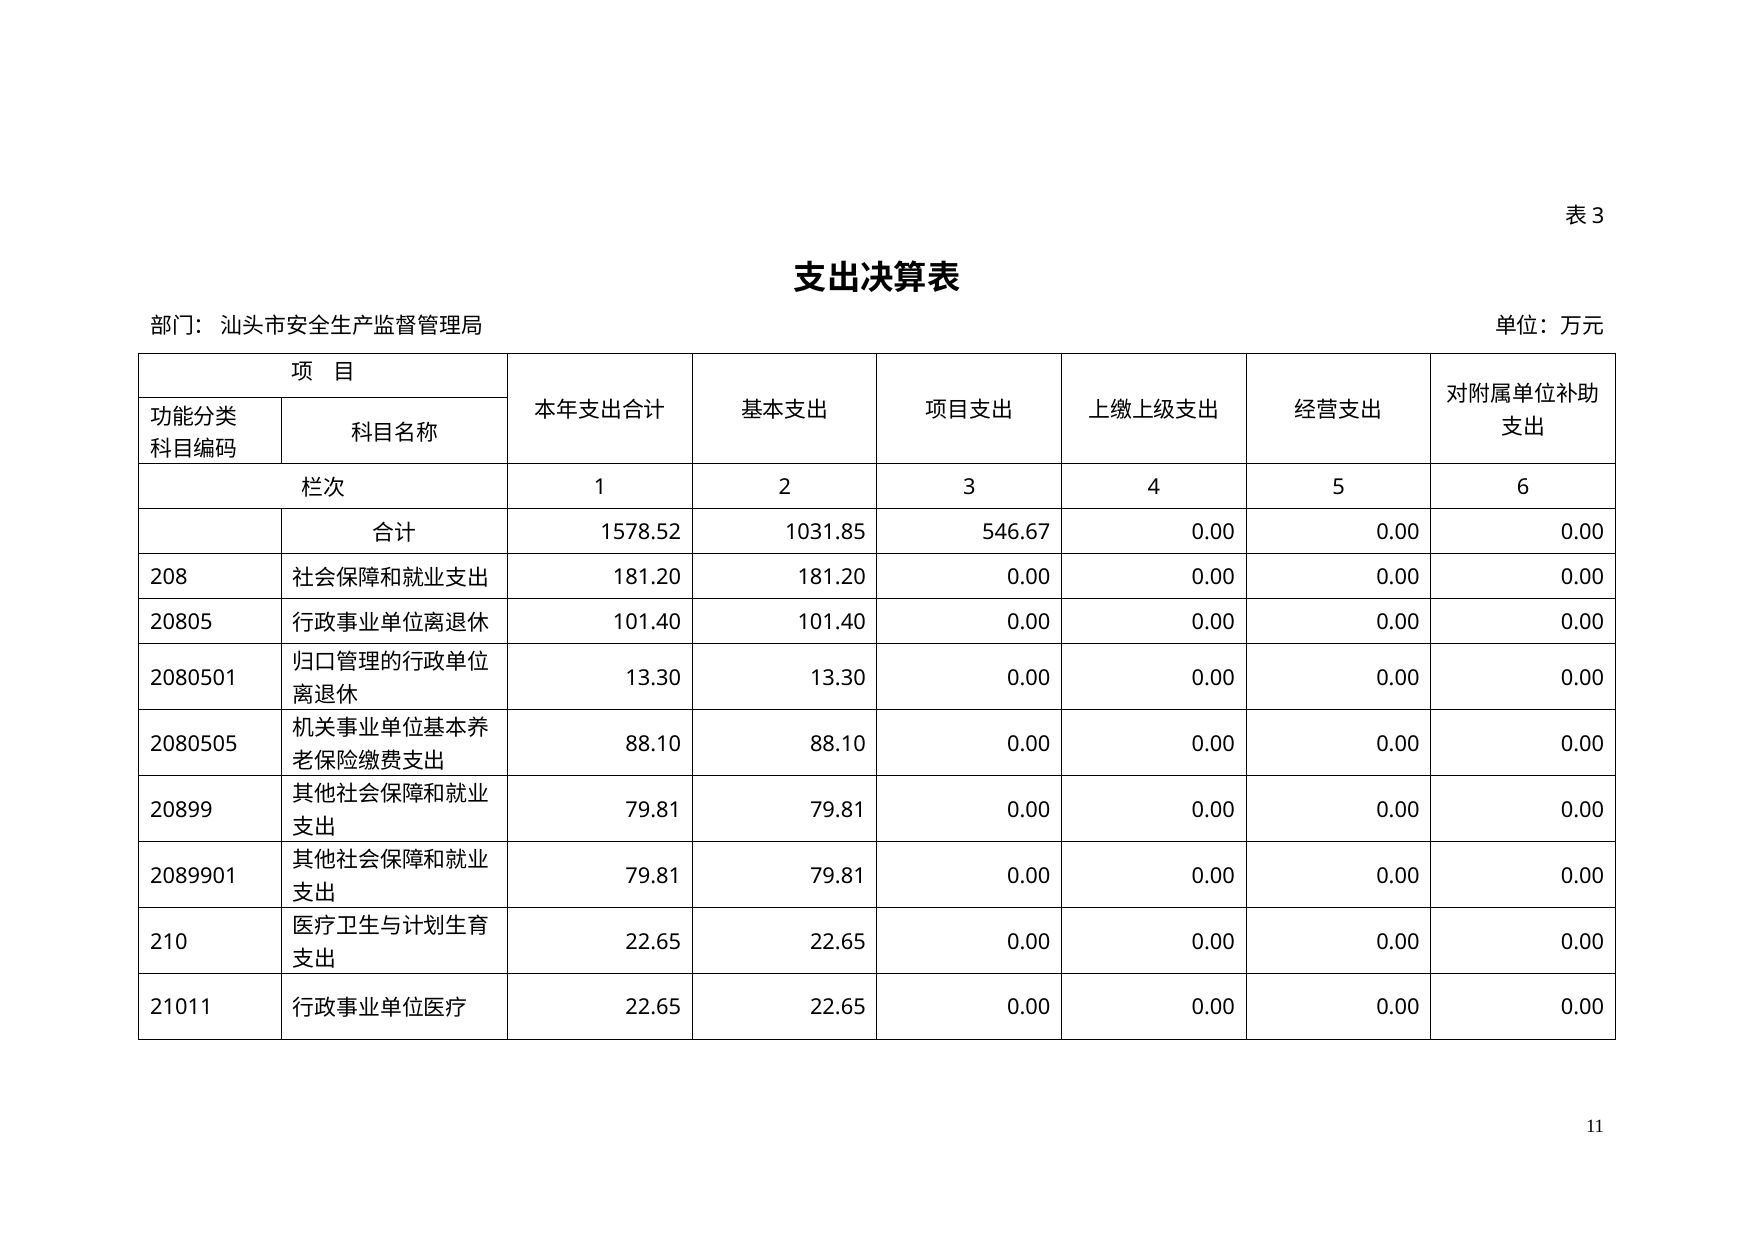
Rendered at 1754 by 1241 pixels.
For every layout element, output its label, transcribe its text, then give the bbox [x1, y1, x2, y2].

table_cell [139, 509, 281, 553]
table_cell 79.81 [693, 776, 876, 841]
table_cell 1031.85 [693, 509, 876, 553]
table_cell 0.00 [1062, 776, 1246, 841]
table_cell 13.30 [693, 644, 876, 709]
table_cell 1578.52 [508, 509, 692, 553]
table_cell 0.00 [1247, 710, 1430, 775]
table_cell 经营支出 [1247, 354, 1430, 463]
table_cell 0.00 [1247, 554, 1430, 598]
table_cell 科目名称 [282, 398, 507, 463]
table_cell 0.00 [1431, 599, 1615, 643]
table_cell 0.00 [877, 644, 1061, 709]
table_cell 0.00 [1062, 842, 1246, 907]
table_cell 0.00 [1062, 908, 1246, 973]
table_cell 0.00 [1431, 710, 1615, 775]
table_cell 0.00 [1431, 776, 1615, 841]
table_cell 0.00 [1062, 554, 1246, 598]
table_cell 0.00 [1062, 710, 1246, 775]
table_cell 22.65 [693, 908, 876, 973]
table_cell 3 [877, 464, 1061, 508]
table_cell 对附属单位补助支出 [1431, 354, 1615, 463]
table_cell 本年支出合计 [508, 354, 692, 463]
table_cell 0.00 [1062, 599, 1246, 643]
table_cell 单位：万元 [1431, 308, 1615, 352]
table_cell 归口管理的行政单位离退休 [282, 644, 507, 709]
table_cell 5 [1247, 464, 1430, 508]
table_cell 2 [693, 464, 876, 508]
table_cell 22.65 [508, 908, 692, 973]
table_cell 医疗卫生与计划生育支出 [282, 908, 507, 973]
table_cell 208 [139, 554, 281, 598]
table_cell 13.30 [508, 644, 692, 709]
table_cell 0.00 [1062, 644, 1246, 709]
table_cell 0.00 [1062, 509, 1246, 553]
table_cell 0.00 [1431, 842, 1615, 907]
table_cell 546.67 [877, 509, 1061, 553]
table_cell 101.40 [508, 599, 692, 643]
table_cell 合计 [282, 509, 507, 553]
table_cell 机关事业单位基本养老保险缴费支出 [282, 710, 507, 775]
table_cell 0.00 [1062, 974, 1246, 1038]
table_cell 88.10 [508, 710, 692, 775]
table_cell 0.00 [1431, 974, 1615, 1038]
table_cell 支出决算表 [139, 243, 1615, 307]
table_cell 2089901 [139, 842, 281, 907]
table_cell 其他社会保障和就业支出 [282, 842, 507, 907]
table_cell 0.00 [877, 710, 1061, 775]
table_cell 0.00 [877, 974, 1061, 1038]
table_cell 88.10 [693, 710, 876, 775]
table_cell 181.20 [508, 554, 692, 598]
table_cell 0.00 [1247, 908, 1430, 973]
table_cell 0.00 [1247, 599, 1430, 643]
table_cell 其他社会保障和就业支出 [282, 776, 507, 841]
table_cell 20805 [139, 599, 281, 643]
table_cell 0.00 [1247, 644, 1430, 709]
table_cell 21011 [139, 974, 281, 1038]
table_cell 0.00 [877, 599, 1061, 643]
table_cell 22.65 [508, 974, 692, 1038]
table_cell 79.81 [508, 842, 692, 907]
table_cell 栏次 [139, 464, 507, 508]
table_cell 行政事业单位离退休 [282, 599, 507, 643]
table_cell 社会保障和就业支出 [282, 554, 507, 598]
table_cell 部门： 汕头市安全生产监督管理局 [139, 308, 1431, 352]
table_cell 0.00 [1431, 554, 1615, 598]
table_cell 210 [139, 908, 281, 973]
table_cell 上缴上级支出 [1062, 354, 1246, 463]
table_cell 0.00 [877, 908, 1061, 973]
table_cell 101.40 [693, 599, 876, 643]
table_cell 0.00 [1247, 842, 1430, 907]
table_cell 0.00 [1431, 908, 1615, 973]
table_cell 79.81 [508, 776, 692, 841]
table_cell 0.00 [877, 554, 1061, 598]
table_cell 6 [1431, 464, 1615, 508]
table_cell 功能分类 科目编码 [139, 398, 281, 463]
table_cell 2080501 [139, 644, 281, 709]
table_cell 22.65 [693, 974, 876, 1038]
table_cell 项 目 [139, 354, 507, 397]
table_cell 0.00 [877, 842, 1061, 907]
table_cell 79.81 [693, 842, 876, 907]
table_cell 2080505 [139, 710, 281, 775]
table_cell 0.00 [1247, 509, 1430, 553]
table_cell 行政事业单位医疗 [282, 974, 507, 1038]
table_cell 0.00 [1247, 776, 1430, 841]
table_cell 0.00 [877, 776, 1061, 841]
table_cell 1 [508, 464, 692, 508]
table_header 表3 [139, 198, 1615, 242]
table_cell 0.00 [1247, 974, 1430, 1038]
table_cell 181.20 [693, 554, 876, 598]
table_cell 20899 [139, 776, 281, 841]
table_cell 项目支出 [877, 354, 1061, 463]
table_cell 0.00 [1431, 644, 1615, 709]
table_cell 0.00 [1431, 509, 1615, 553]
table_cell 4 [1062, 464, 1246, 508]
table_cell 基本支出 [693, 354, 876, 463]
